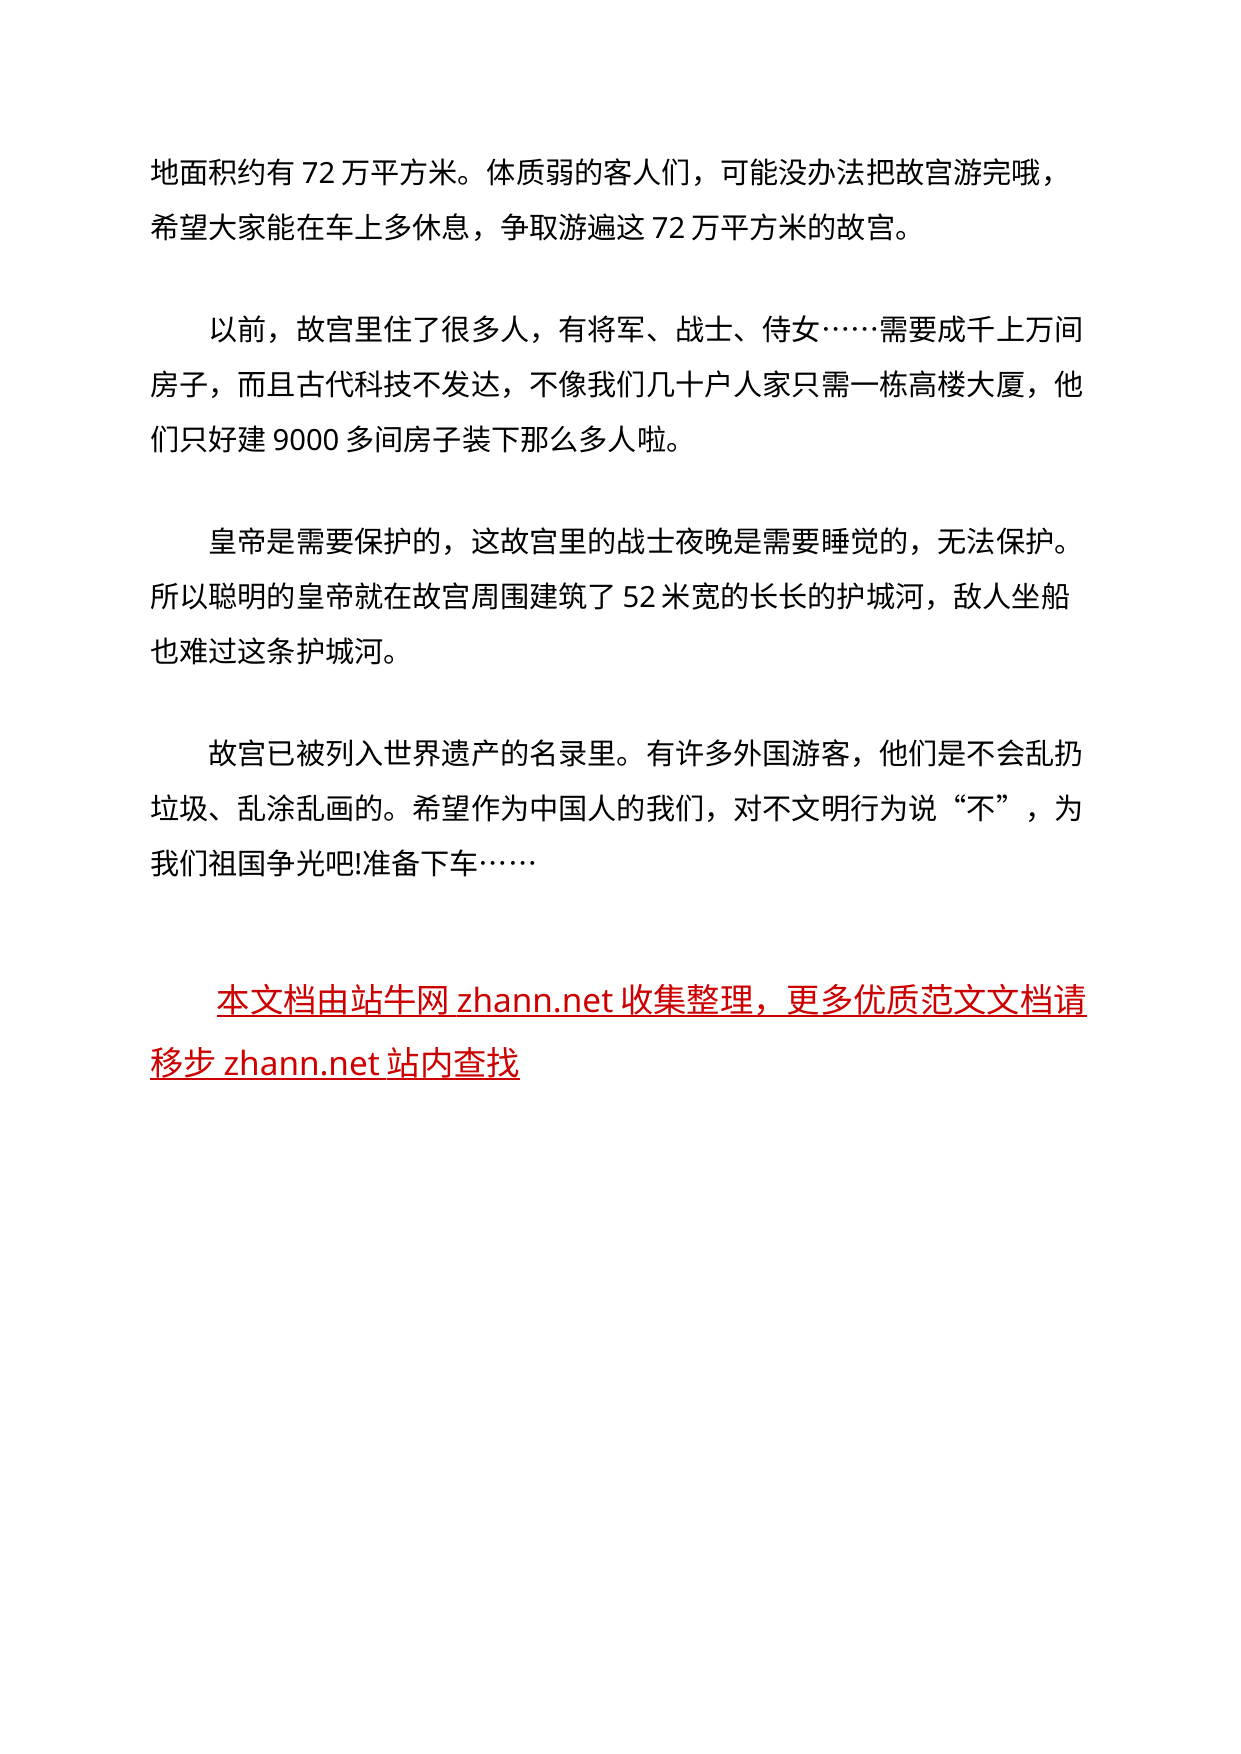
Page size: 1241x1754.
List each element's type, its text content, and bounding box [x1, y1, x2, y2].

text 故宫已被列入世界遗产的名录里。有许多外国游客，他们是不会乱扔垃圾、乱涂乱画的。希望作为中国人的我们，对不文明行为说“不”，为我们祖国争光吧!准备下车…… [150, 730, 1090, 883]
text 皇帝是需要保护的，这故宫里的战士夜晚是需要睡觉的，无法保护。所以聪明的皇帝就在故宫周围建筑了52米宽的长长的护城河，敌人坐船也难过这条护城河。 [150, 519, 1090, 671]
text 以前，故宫里住了很多人，有将军、战士、侍女……需要成千上万间房子，而且古代科技不发达，不像我们几十户人家只需一栋高楼大厦，他们只好建9000多间房子装下那么多人啦。 [150, 307, 1090, 459]
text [150, 150, 1090, 247]
text 本文档由站牛网zhann.net收集整理，更多优质范文文档请移步zhann.net站内查找 [150, 973, 1090, 1085]
